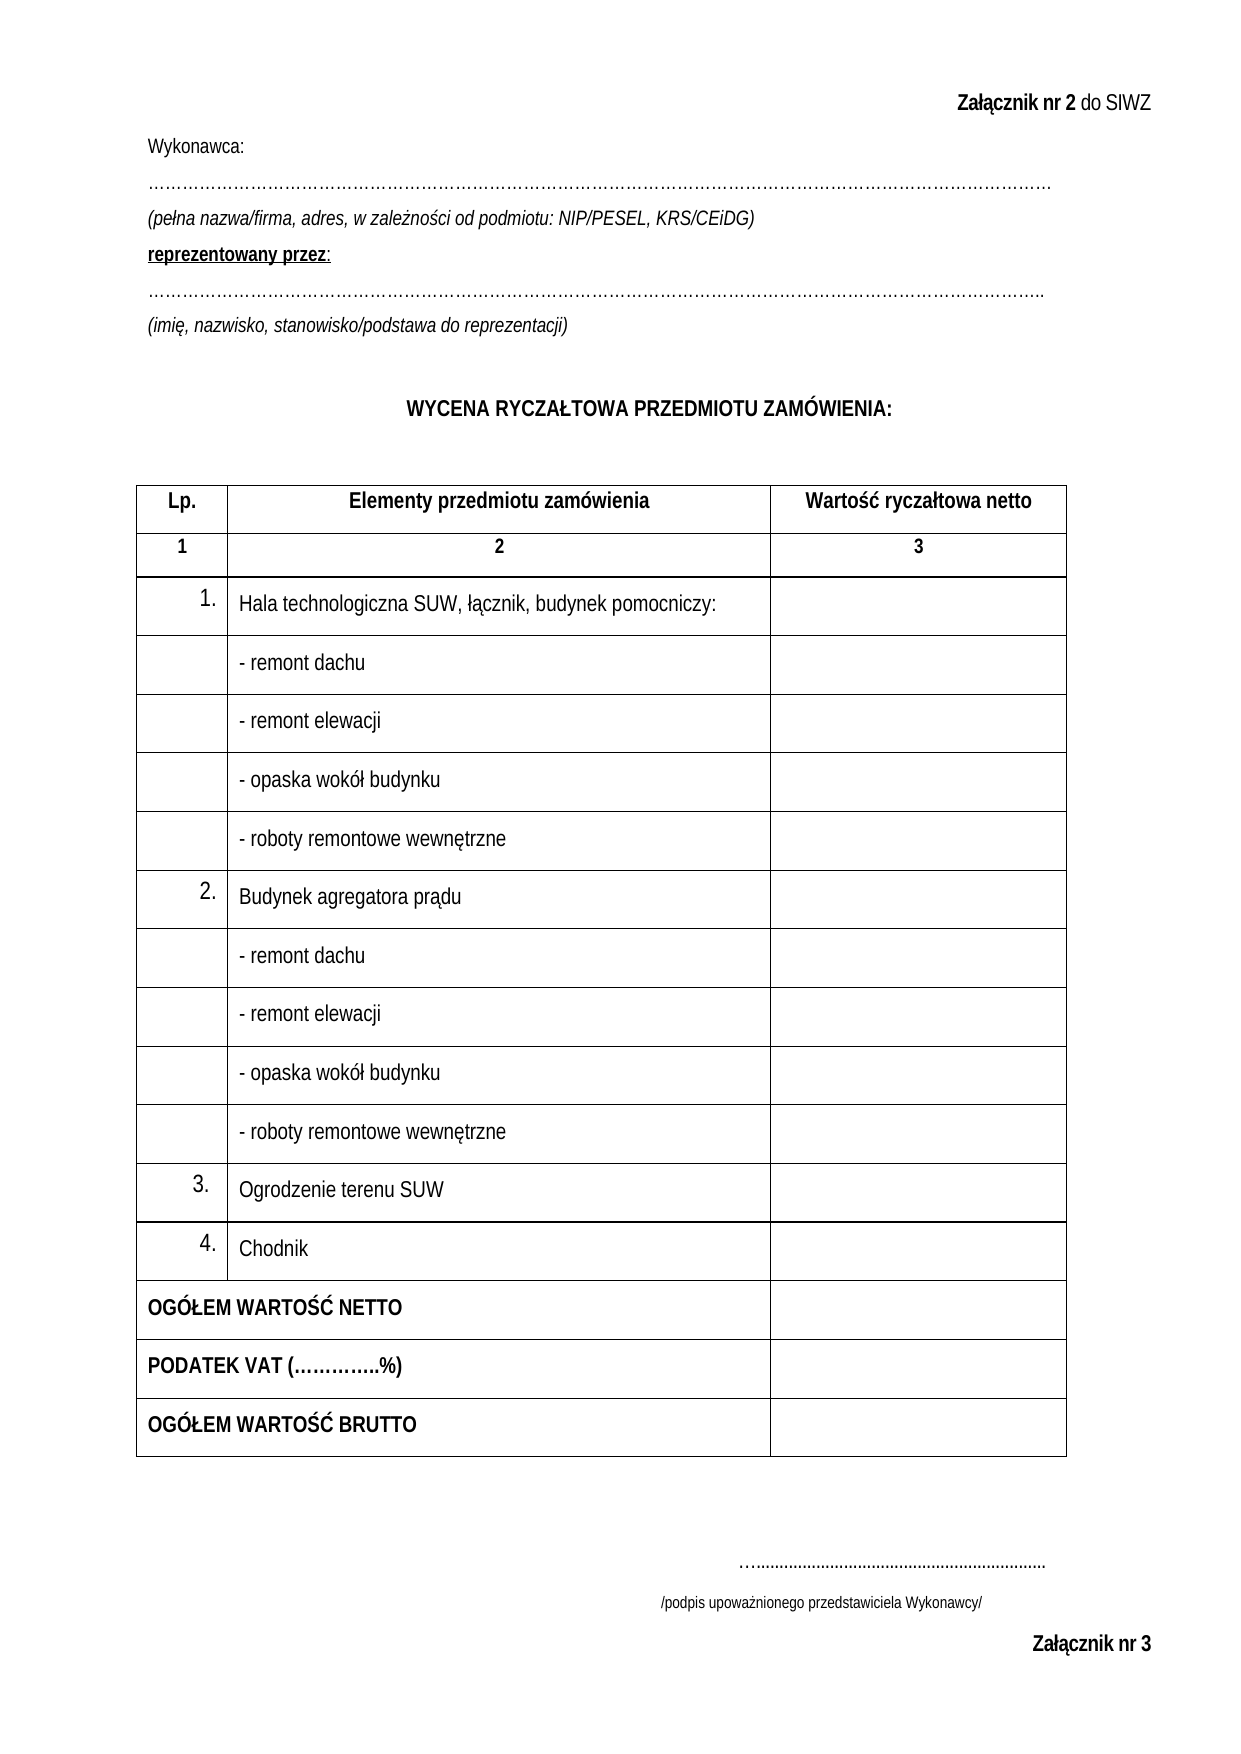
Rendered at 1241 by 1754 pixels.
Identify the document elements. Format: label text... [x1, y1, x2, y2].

text ………………………………………………………………………………………………………………………………………….. [148, 277, 1063, 301]
table_header Elementy przedmiotu zamówienia [228, 486, 770, 533]
table_cell [771, 636, 1066, 694]
table_cell - remont dachu [228, 636, 770, 694]
table_cell Chodnik [228, 1223, 770, 1280]
table_cell Hala technologiczna SUW, łącznik, budynek pomocniczy: [228, 578, 770, 635]
table_cell 4. [137, 1223, 227, 1280]
table_cell [771, 695, 1066, 752]
table_cell - opaska wokół budynku [228, 753, 770, 811]
text Załącznik nr 2 do SIWZ [301, 89, 1152, 115]
table_cell [771, 1399, 1066, 1456]
table_cell OGÓŁEM WARTOŚĆ BRUTTO [137, 1399, 770, 1456]
table_cell - remont elewacji [228, 988, 770, 1046]
text (pełna nazwa/firma, adres, w zależności od podmiotu: NIP/PESEL, KRS/CEiDG) [148, 206, 838, 229]
table_cell [137, 812, 227, 869]
table_cell [771, 1281, 1066, 1339]
text Wykonawca: [148, 134, 1152, 158]
table_cell [137, 988, 227, 1046]
text Załącznik nr 3 [301, 1630, 1152, 1656]
table_cell - remont dachu [228, 929, 770, 987]
table_cell [137, 929, 227, 987]
table_cell [771, 929, 1066, 987]
table_cell [771, 1047, 1066, 1104]
table_cell 2. [137, 871, 227, 928]
table_cell [771, 988, 1066, 1046]
table_cell PODATEK VAT (…………..%) [137, 1340, 770, 1397]
table_cell - roboty remontowe wewnętrzne [228, 1105, 770, 1163]
table_cell - opaska wokół budynku [228, 1047, 770, 1104]
table_cell [771, 753, 1066, 811]
table_cell 1 [137, 534, 227, 576]
table_header Lp. [137, 486, 227, 533]
table_cell [137, 1047, 227, 1104]
table_cell OGÓŁEM WARTOŚĆ NETTO [137, 1281, 770, 1339]
table_cell - remont elewacji [228, 695, 770, 752]
table_cell - roboty remontowe wewnętrzne [228, 812, 770, 869]
text …………………………………………………………………………………………………………………………………………… [148, 170, 1063, 194]
table_cell [137, 1105, 227, 1163]
table_cell [771, 812, 1066, 869]
table_cell [771, 1164, 1066, 1221]
table_header Wartość ryczałtowa netto [771, 486, 1066, 533]
text WYCENA RYCZAŁTOWA PRZEDMIOTU ZAMÓWIENIA: [148, 394, 1152, 421]
table_cell 3. [137, 1164, 227, 1221]
table_cell [771, 1105, 1066, 1163]
table_cell 2 [228, 534, 770, 576]
table_cell 1. [137, 578, 227, 635]
table_cell [771, 578, 1066, 635]
table_cell [137, 753, 227, 811]
table_cell [771, 1223, 1066, 1280]
table_cell [137, 695, 227, 752]
text …............................................................... [162, 1547, 1152, 1574]
text /podpis upoważnionego przedstawiciela Wykonawcy/ [162, 1592, 1152, 1612]
table_cell [771, 871, 1066, 928]
table_cell [771, 1340, 1066, 1397]
text (imię, nazwisko, stanowisko/podstawa do reprezentacji) [148, 313, 703, 337]
table_cell 3 [771, 534, 1066, 576]
table_cell Ogrodzenie terenu SUW [228, 1164, 770, 1221]
table_cell Budynek agregatora prądu [228, 871, 770, 928]
table_cell [137, 636, 227, 694]
text reprezentowany przez: [148, 242, 1152, 266]
